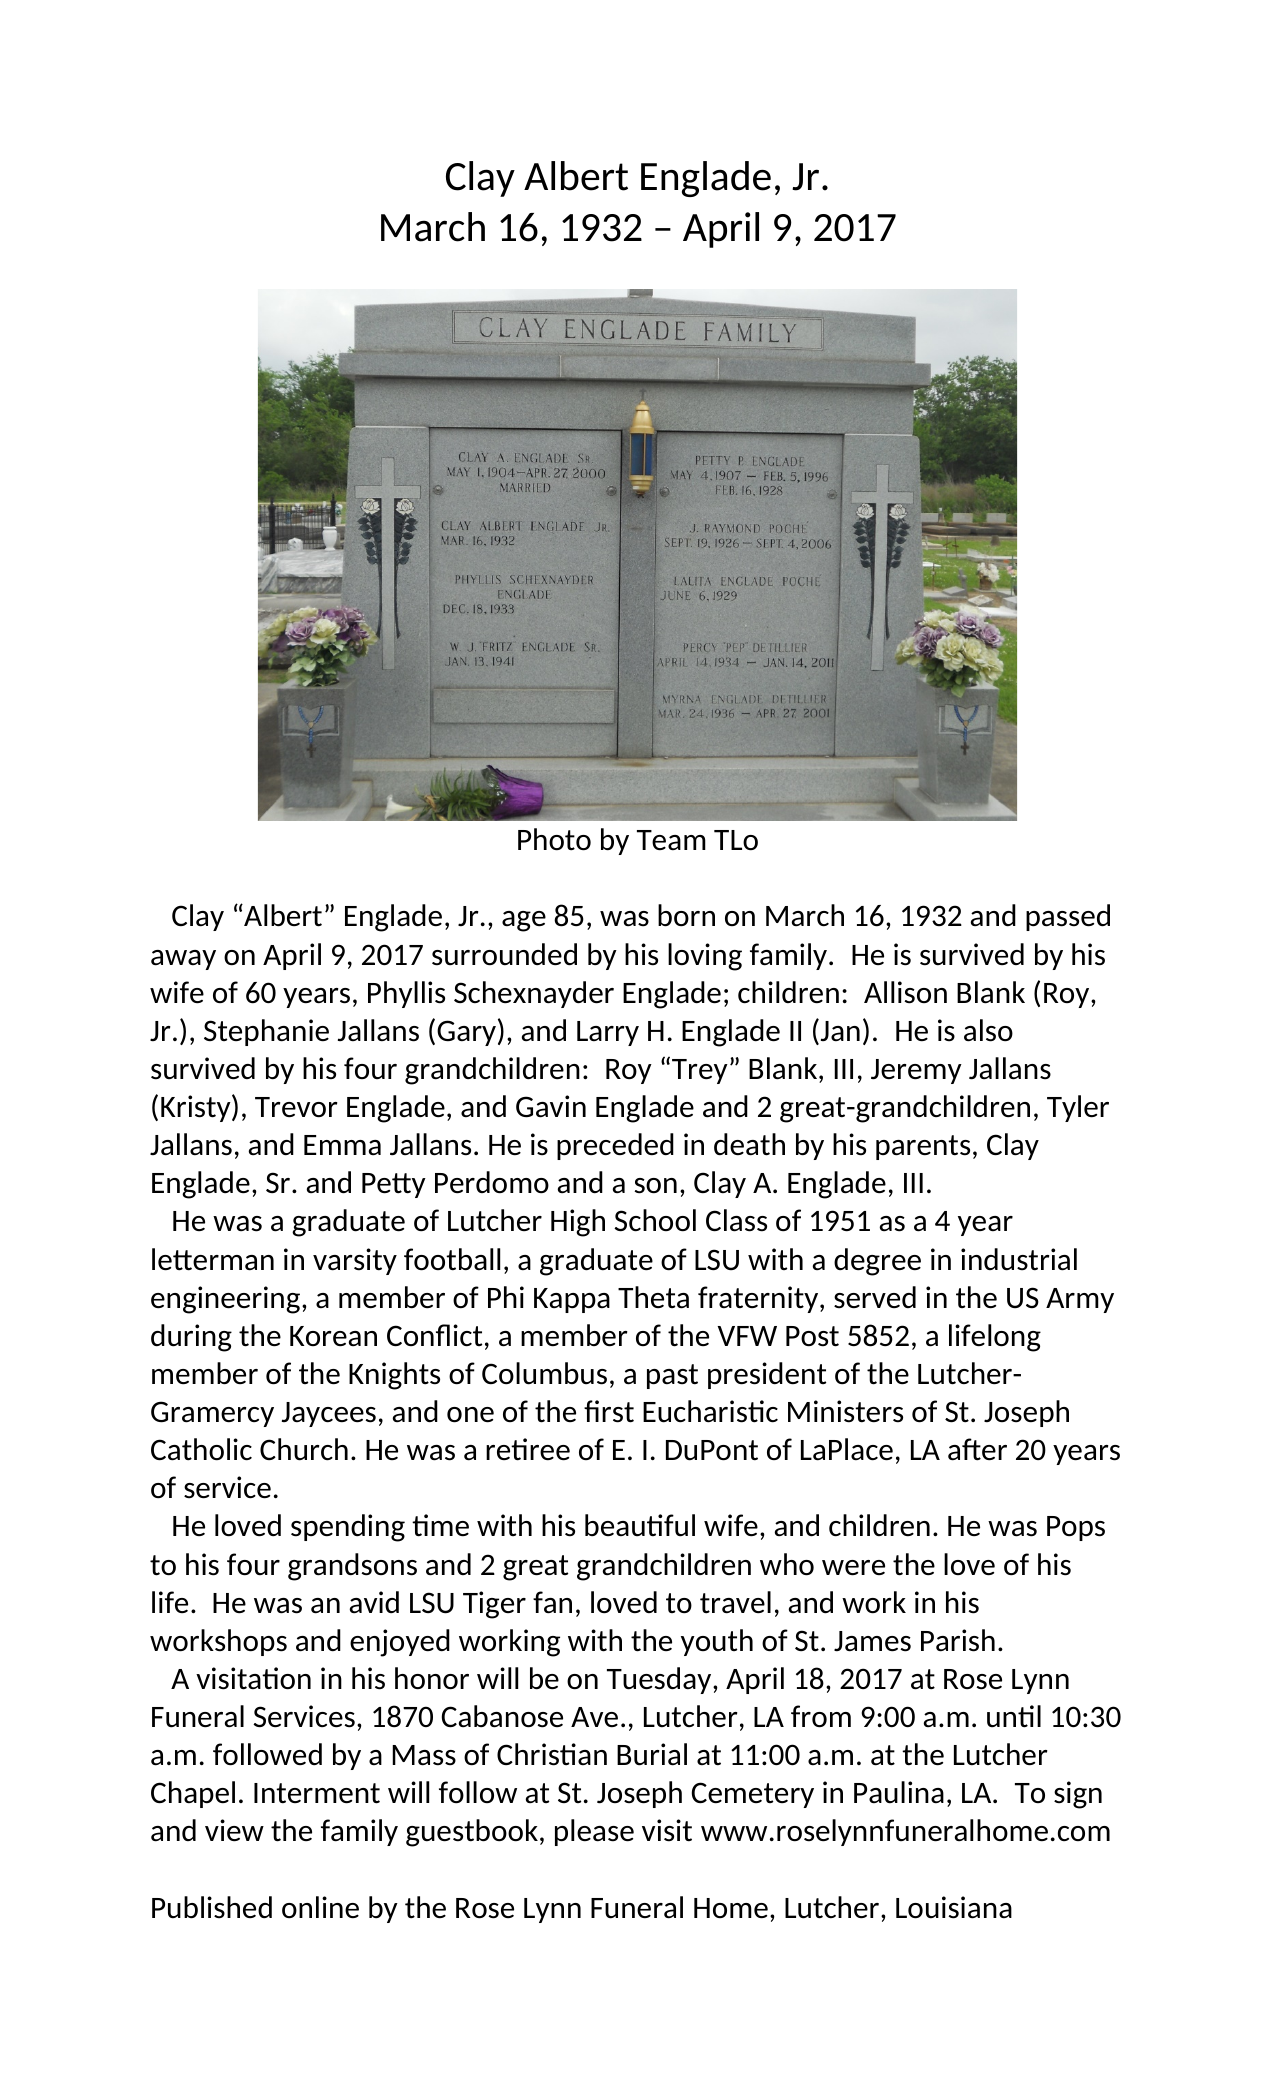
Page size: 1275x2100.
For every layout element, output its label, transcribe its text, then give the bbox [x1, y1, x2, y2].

text Clay Albert Englade, Jr. [150, 150, 1125, 201]
text Published online by the Rose Lynn Funeral Home, Lutcher, Louisiana [150, 1888, 1125, 1926]
text Clay “Albert” Englade, Jr., age 85, was born on March 16, 1932 and passed away on April 9, 2017 surrounded by his loving family. He is survived by his wife of 60 years, Phyllis Schexnayder Englade; children: Allison Blank (Roy, Jr.), Stephanie Jallans (Gary), and Larry H. Englade II (Jan). He is also survived by his four grandchildren: Roy “Trey” Blank, III, Jeremy Jallans (Kristy), Trevor Englade, and Gavin Englade and 2 great-grandchildren, Tyler Jallans, and Emma Jallans. He is preceded in death by his parents, Clay Englade, Sr. and Petty Perdomo and a son, Clay A. Englade, III. He was a graduate of Lutcher High School Class of 1951 as a 4 year letterman in varsity football, a graduate of LSU with a degree in industrial engineering, a member of Phi Kappa Theta fraternity, served in the US Army during the Korean Conflict, a member of the VFW Post 5852, a lifelong member of the Knights of Columbus, a past president of the Lutcher-Gramercy Jaycees, and one of the first Eucharistic Ministers of St. Joseph Catholic Church. He was a retiree of E. I. DuPont of LaPlace, LA after 20 years of service. He loved spending time with his beautiful wife, and children. He was Pops to his four grandsons and 2 great grandchildren who were the love of his life. He was an avid LSU Tiger fan, loved to travel, and work in his workshops and enjoyed working with the youth of St. James Parish. A visitation in his honor will be on Tuesday, April 18, 2017 at Rose Lynn Funeral Services, 1870 Cabanose Ave., Lutcher, LA from 9:00 a.m. until 10:30 a.m. followed by a Mass of Christian Burial at 11:00 a.m. at the Lutcher Chapel. Interment will follow at St. Joseph Cemetery in Paulina, LA. To sign and view the family guestbook, please visit www.roselynnfuneralhome.com [150, 896, 1125, 1849]
picture [257, 289, 1018, 821]
text March 16, 1932 – April 9, 2017 [150, 201, 1125, 252]
text Photo by Team TLo [150, 820, 1125, 858]
